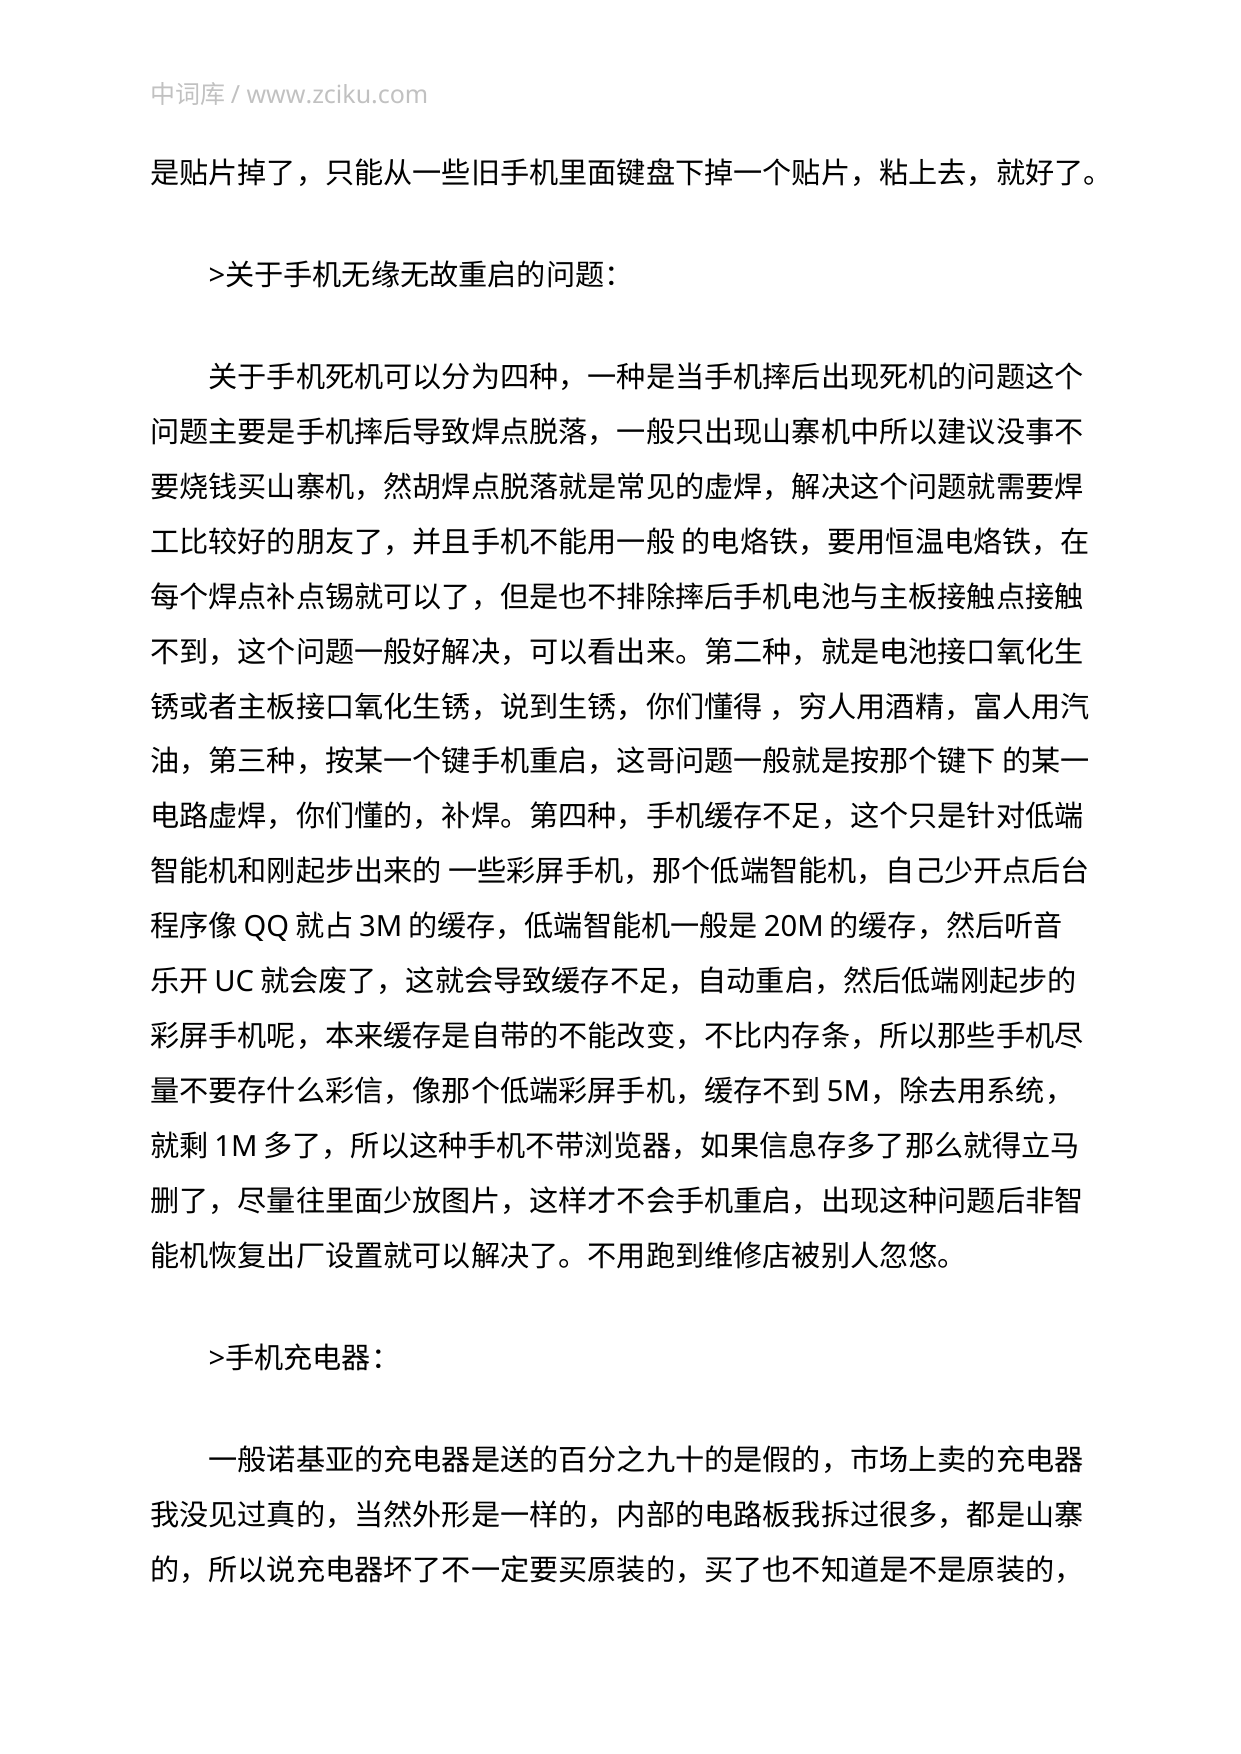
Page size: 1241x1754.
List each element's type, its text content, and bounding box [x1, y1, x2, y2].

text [150, 1436, 1090, 1588]
text 关于手机死机可以分为四种，一种是当手机摔后出现死机的问题这个问题主要是手机摔后导致焊点脱落，一般只出现山寨机中所以建议没事不要烧钱买山寨机，然胡焊点脱落就是常见的虚焊，解决这个问题就需要焊工比较好的朋友了，并且手机不能用一般 的电烙铁，要用恒温电烙铁，在每个焊点补点锡就可以了，但是也不排除摔后手机电池与主板接触点接触不到，这个问题一般好解决，可以看出来。第二种，就是电池接口氧化生锈或者主板接口氧化生锈，说到生锈，你们懂得 ，穷人用酒精，富人用汽油，第三种，按某一个键手机重启，这哥问题一般就是按那个键下 的某一电路虚焊，你们懂的，补焊。第四种，手机缓存不足，这个只是针对低端智能机和刚起步出来的 一些彩屏手机，那个低端智能机，自己少开点后台程序像QQ就占3M的缓存，低端智能机一般是20M的缓存，然后听音乐开UC就会废了，这就会导致缓存不足，自动重启，然后低端刚起步的彩屏手机呢，本来缓存是自带的不能改变，不比内存条，所以那些手机尽量不要存什么彩信，像那个低端彩屏手机，缓存不到5M，除去用系统，就剩1M多了，所以这种手机不带浏览器，如果信息存多了那么就得立马删了，尽量往里面少放图片，这样才不会手机重启，出现这种问题后非智能机恢复出厂设置就可以解决了。不用跑到维修店被别人忽悠。 [150, 354, 1090, 1275]
text >手机充电器： [150, 1334, 1090, 1377]
text >关于手机无缘无故重启的问题： [150, 252, 1090, 294]
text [150, 150, 1090, 192]
